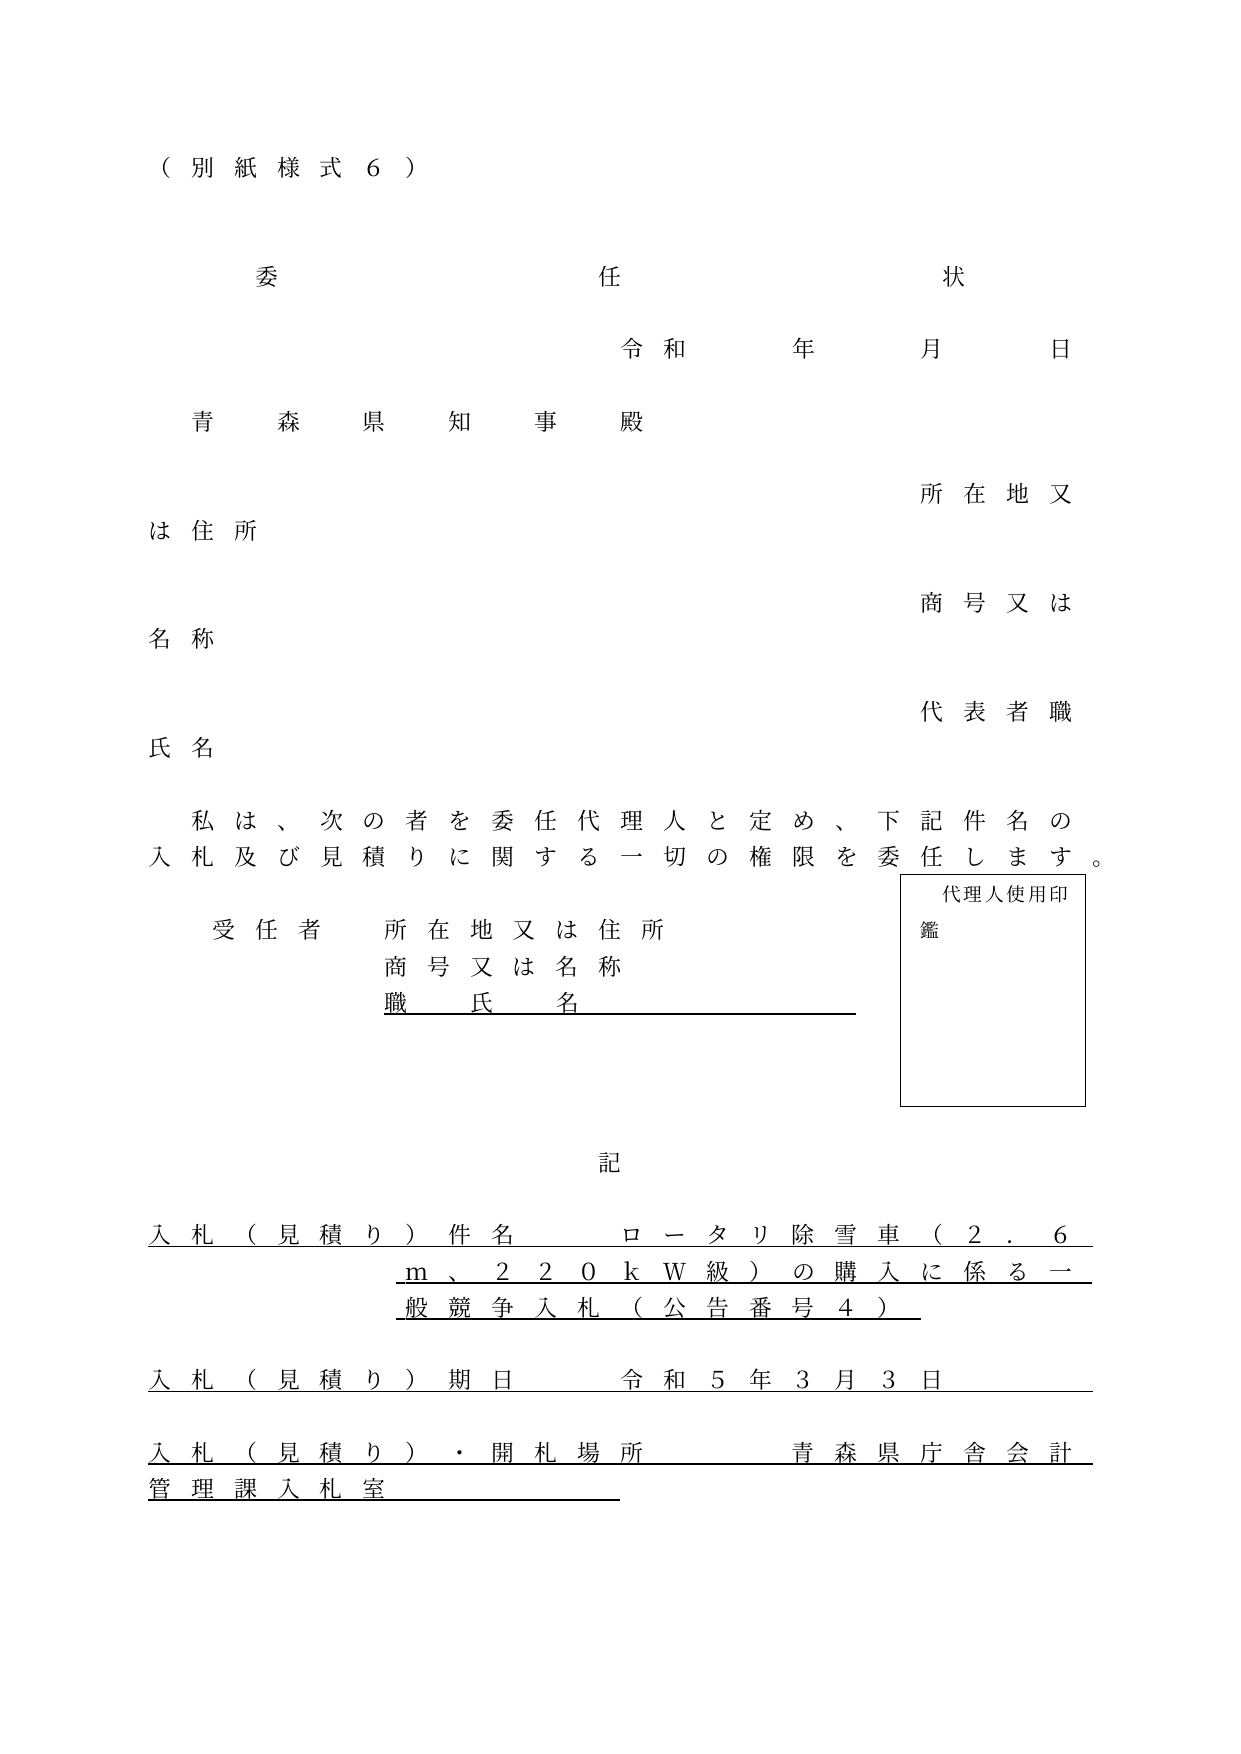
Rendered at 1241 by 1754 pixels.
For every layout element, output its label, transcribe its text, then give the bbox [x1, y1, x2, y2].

text 入札（見積り）件名 ロータリ除雪車（２．６ｍ、２２０ｋＷ級）の購入に係る一般競争入札（公告番号４） [148, 1247, 1092, 1325]
table_header 代理人使用印鑑 [901, 875, 1085, 1106]
text 商号又は名称 [148, 584, 1092, 656]
text 委 任 状 [148, 257, 1092, 294]
text 所在地又は住所 [148, 475, 1092, 547]
text 入札（見積り）期日 令和５年３月３日 [148, 1361, 1092, 1391]
text 代表者職氏名 [148, 692, 1092, 765]
text 入札（見積り）・開札場所 青森県庁舎会計管理課入札室 [148, 1433, 1092, 1463]
text （別紙様式６） [148, 149, 1092, 185]
text 記 [148, 1143, 1092, 1180]
text 入札（見積り）件名 ロータリ除雪車（２．６ｍ、２２０ｋＷ級）の購入に係る一般競争入札（公告番号４） [148, 1216, 1092, 1246]
table_header 受任者 所在地又は住所 商号又は名称 職 氏 名 [154, 874, 900, 1106]
text 私は、次の者を委任代理人と定め、下記件名の入札及び見積りに関する一切の権限を委任します。 [148, 801, 1092, 874]
text 青 森 県 知 事 殿 [148, 402, 1092, 439]
text 令和 年 月 日 [148, 330, 1092, 366]
text 入札（見積り）・開札場所 青森県庁舎会計管理課入札室 [148, 1465, 1092, 1506]
